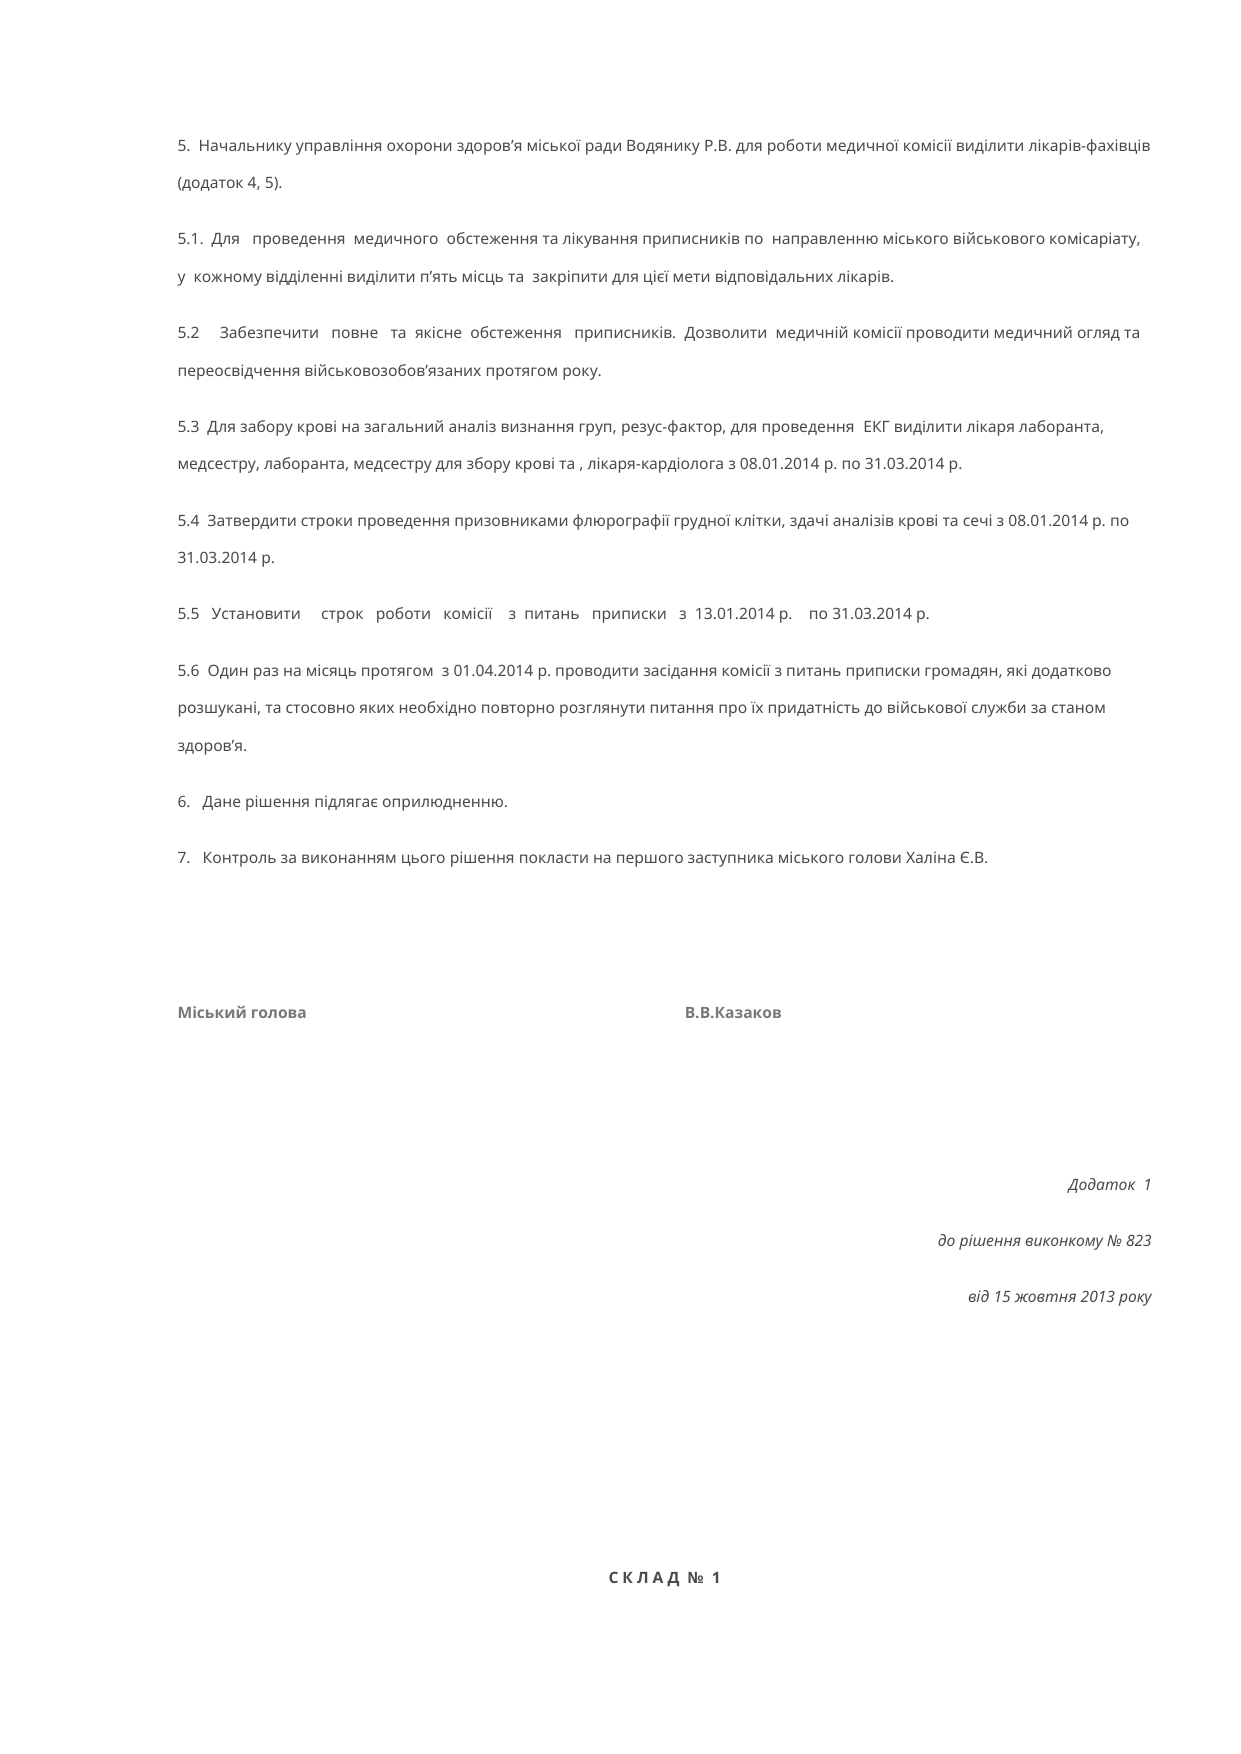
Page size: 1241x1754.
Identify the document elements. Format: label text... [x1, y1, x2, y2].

text 6. Дане рішення підлягає оприлюдненню. [177, 774, 1152, 812]
text С К Л А Д № 1 [177, 1551, 1152, 1588]
text 5.6 Один раз на місяць протягом з 01.04.2014 р. проводити засідання комісії з питань приписки громадян, які додатково розшукані, та стосовно яких необхідно повторно розглянути питання про їх придатність до військової служби за станом здоров’я. [177, 643, 1152, 756]
text Міський голова В.В.Казаков [177, 1002, 1152, 1023]
text 5.5 Установити строк роботи комісії з питань приписки з 13.01.2014 р. по 31.03.2014 р. [177, 587, 1152, 624]
text Додаток 1 [177, 1157, 1152, 1195]
text 7. Контроль за виконанням цього рішення покласти на першого заступника міського голови Халіна Є.В. [177, 831, 1152, 868]
text 5.1. Для проведення медичного обстеження та лікування приписників по направленню міського військового комісаріату, у кожному відділенні виділити п’ять місць та закріпити для цієї мети відповідальних лікарів. [177, 212, 1152, 287]
text 5.4 Затвердити строки проведення призовниками флюрографії грудної клітки, здачі аналізів крові та сечі з 08.01.2014 р. по 31.03.2014 р. [177, 493, 1152, 568]
text 5. Начальнику управління охорони здоров’я міської ради Водянику Р.В. для роботи медичної комісії виділити лікарів-фахівців (додаток 4, 5). [177, 118, 1152, 193]
text до рішення виконкому № 823 [177, 1213, 1152, 1251]
text 5.3 Для забору крові на загальний аналіз визнання груп, резус-фактор, для проведення ЕКГ виділити лікаря лаборанта, медсестру, лаборанта, медсестру для збору крові та , лікаря-кардіолога з 08.01.2014 р. по 31.03.2014 р. [177, 399, 1152, 474]
text 5.2 Забезпечити повне та якісне обстеження приписників. Дозволити медичній комісії проводити медичний огляд та переосвідчення військовозобов’язаних протягом року. [177, 306, 1152, 381]
text від 15 жовтня 2013 року [177, 1270, 1152, 1307]
